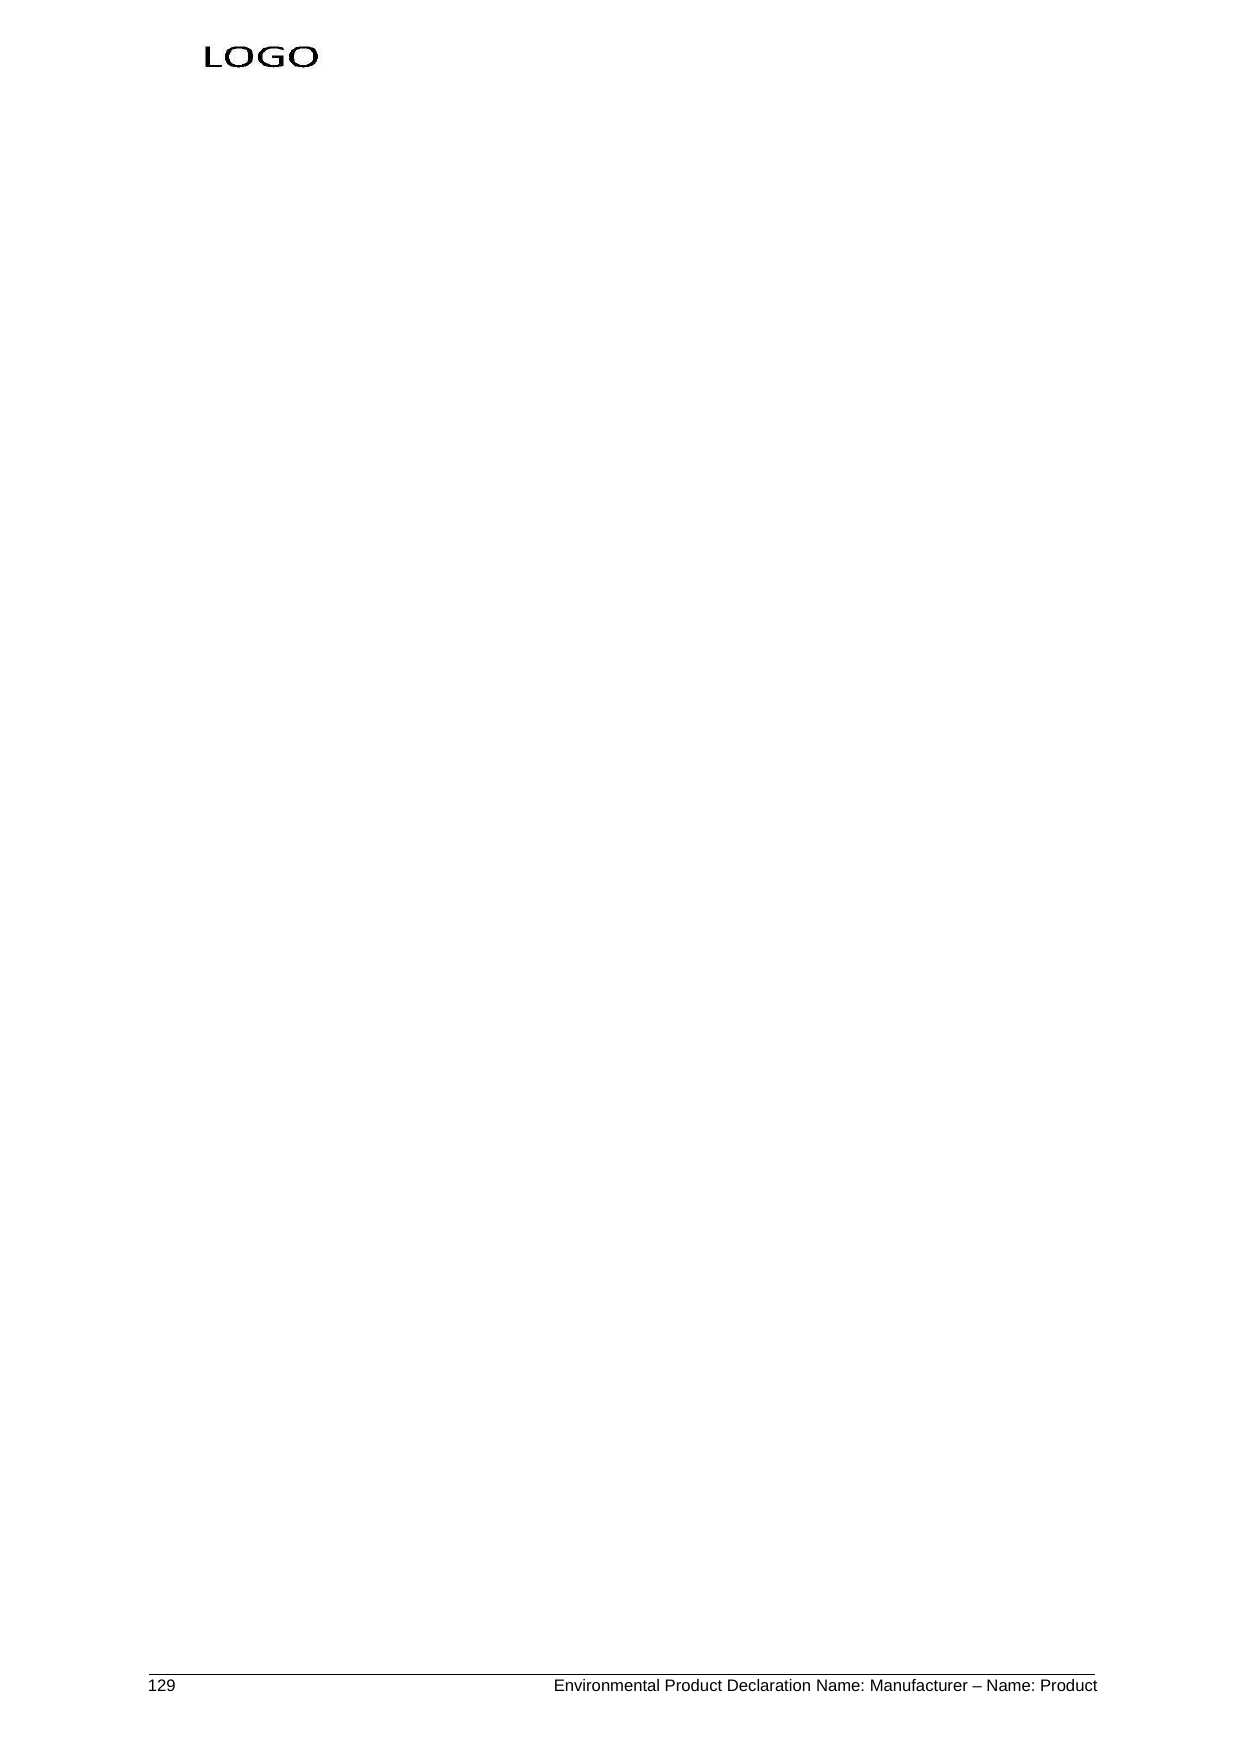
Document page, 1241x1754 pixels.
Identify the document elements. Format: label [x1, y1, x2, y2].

picture [148, 13, 623, 102]
